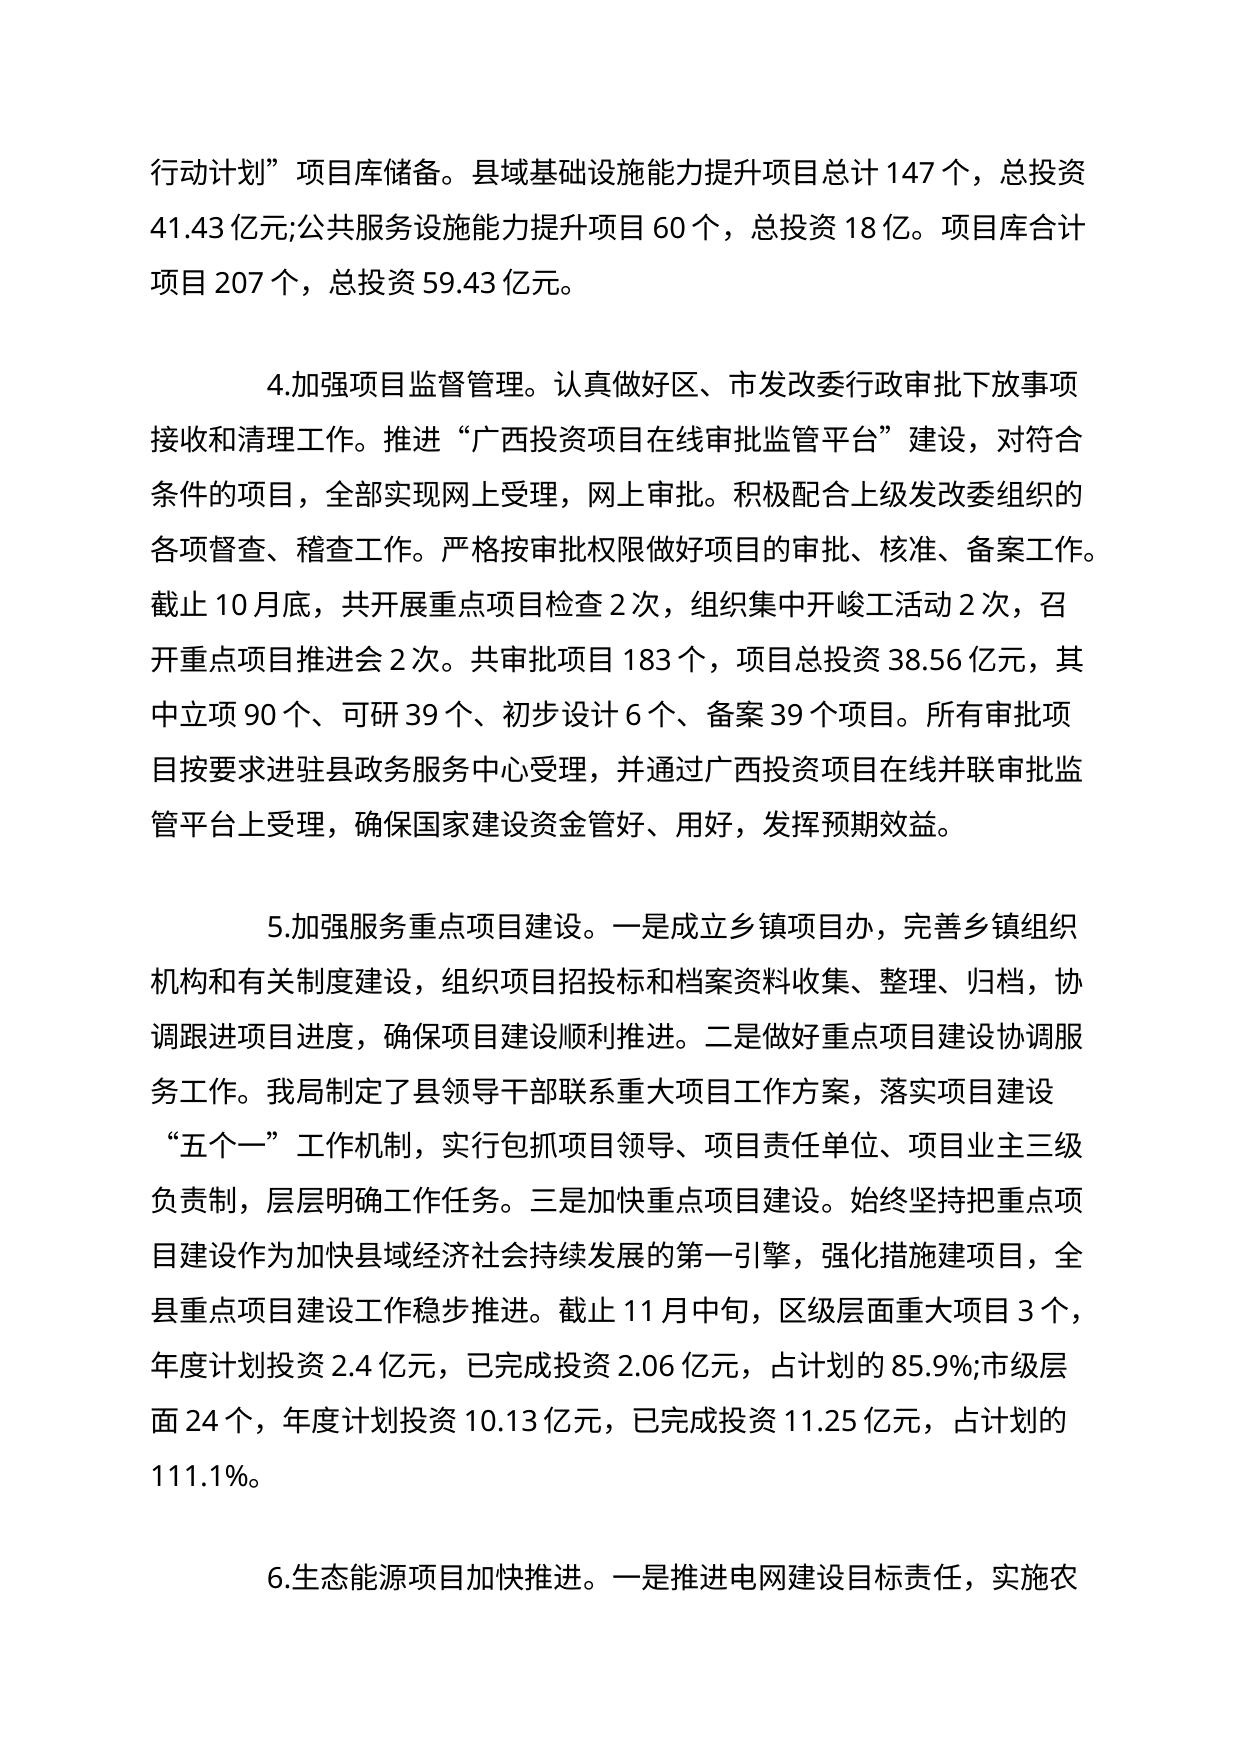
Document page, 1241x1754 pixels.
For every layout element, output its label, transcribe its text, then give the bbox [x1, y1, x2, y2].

text 5.加强服务重点项目建设。一是成立乡镇项目办，完善乡镇组织机构和有关制度建设，组织项目招投标和档案资料收集、整理、归档，协调跟进项目进度，确保项目建设顺利推进。二是做好重点项目建设协调服务工作。我局制定了县领导干部联系重大项目工作方案，落实项目建设“五个一”工作机制，实行包抓项目领导、项目责任单位、项目业主三级负责制，层层明确工作任务。三是加快重点项目建设。始终坚持把重点项目建设作为加快县域经济社会持续发展的第一引擎，强化措施建项目，全县重点项目建设工作稳步推进。截止11月中旬，区级层面重大项目3个，年度计划投资2.4亿元，已完成投资2.06亿元，占计划的85.9%;市级层面24个，年度计划投资10.13亿元，已完成投资11.25亿元，占计划的111.1%。 [150, 903, 1090, 1495]
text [150, 1555, 1090, 1597]
text 4.加强项目监督管理。认真做好区、市发改委行政审批下放事项接收和清理工作。推进“广西投资项目在线审批监管平台”建设，对符合条件的项目，全部实现网上受理，网上审批。积极配合上级发改委组织的各项督查、稽查工作。严格按审批权限做好项目的审批、核准、备案工作。截止10月底，共开展重点项目检查2次，组织集中开峻工活动2次，召开重点项目推进会2次。共审批项目183个，项目总投资38.56亿元，其中立项90个、可研39个、初步设计6个、备案39个项目。所有审批项目按要求进驻县政务服务中心受理，并通过广西投资项目在线并联审批监管平台上受理，确保国家建设资金管好、用好，发挥预期效益。 [150, 362, 1090, 844]
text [150, 150, 1090, 302]
